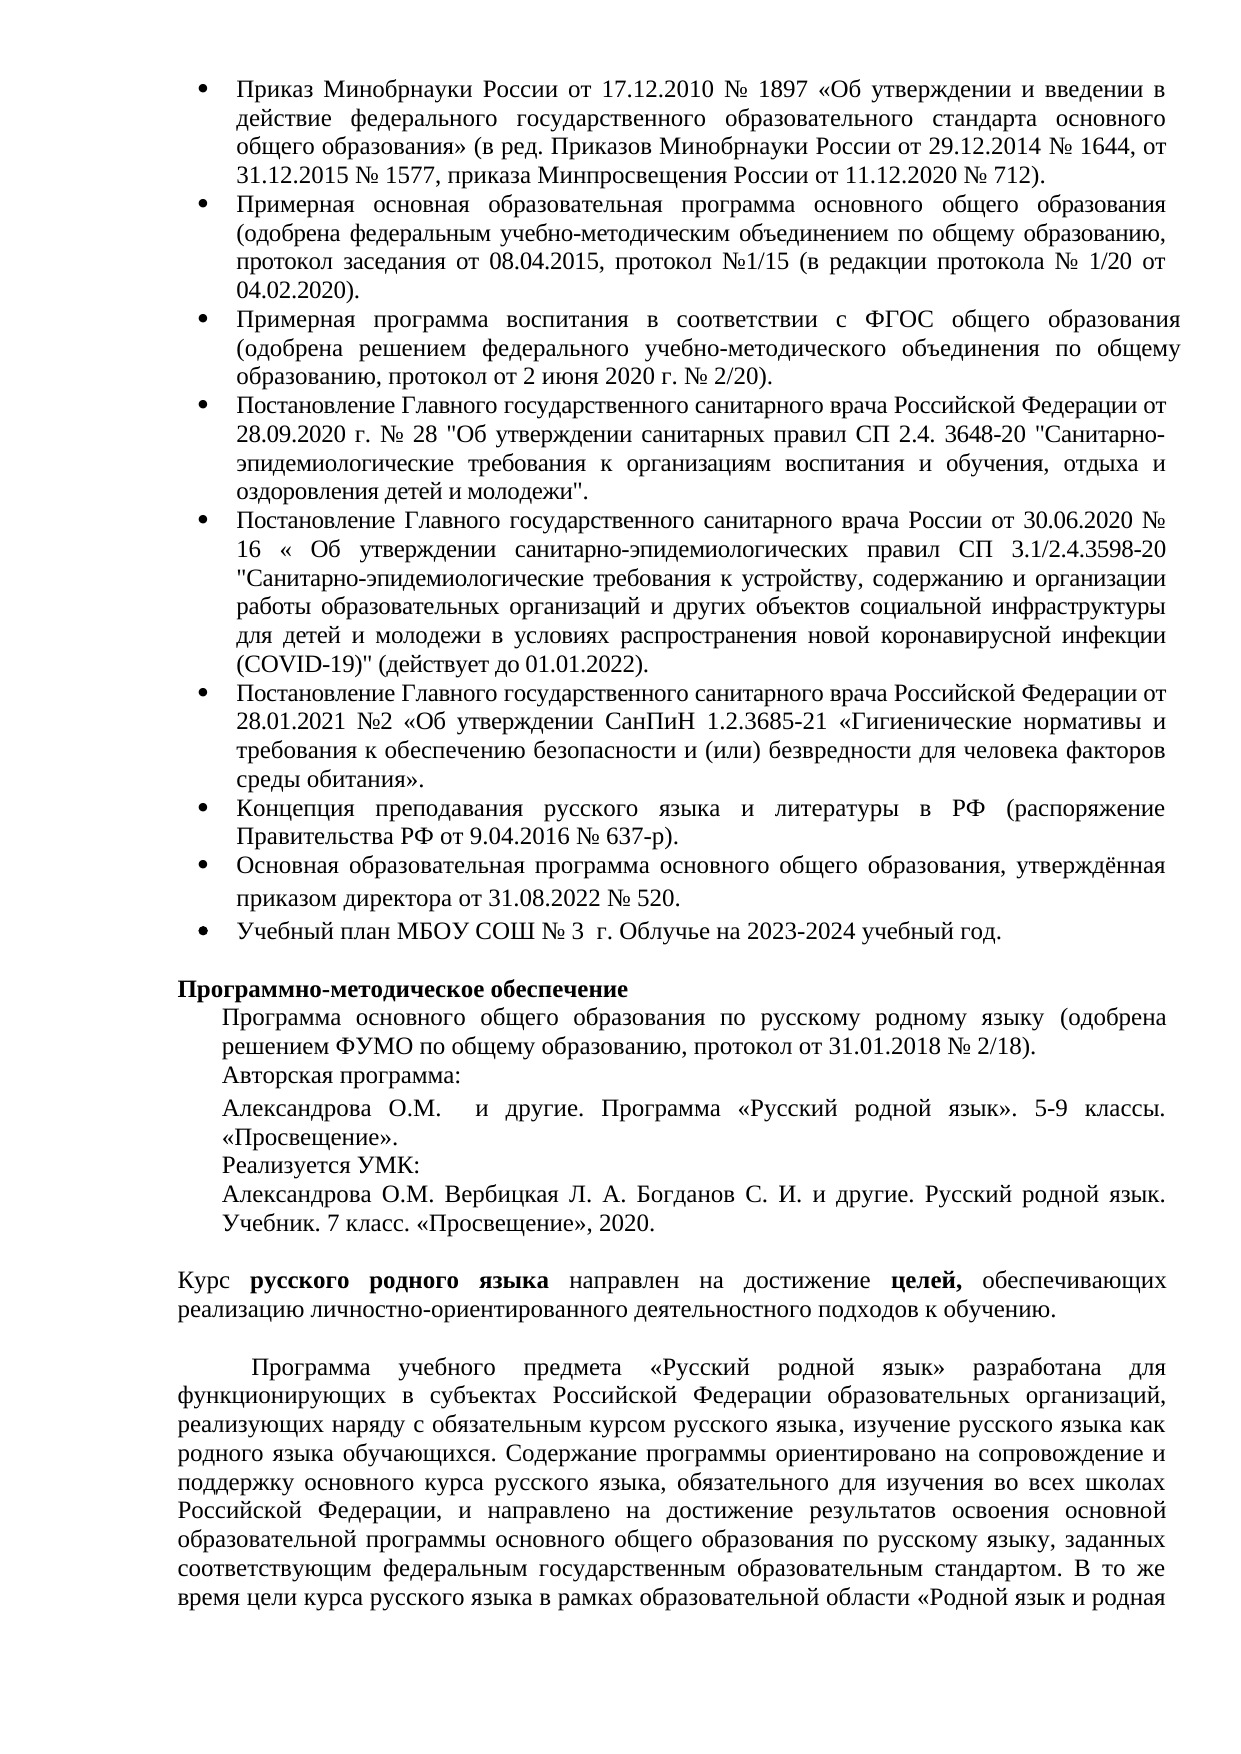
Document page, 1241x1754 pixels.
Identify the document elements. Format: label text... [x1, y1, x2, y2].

list Постановление Главного государственного санитарного врача Российской Федерации от 28.01.2021 №2 «Об утверждении СанПиН 1.2.3685-21 «Гигиенические нормативы и требования к обеспечению безопасности и (или) безвредности для человека факторов среды обитания». [199, 678, 1167, 793]
list Постановление Главного государственного санитарного врача Российской Федерации от 28.09.2020 г. № 28 "Об утверждении санитарных правил СП 2.4. 3648-20 "Санитарно-эпидемиологические требования к организациям воспитания и обучения, отдыха и оздоровления детей и молодежи". [199, 390, 1167, 505]
list Постановление Главного государственного санитарного врача России от 30.06.2020 № 16 « Об утверждении санитарно-эпидемиологических правил СП 3.1/2.4.3598-20 "Санитарно-эпидемиологические требования к устройству, содержанию и организации работы образовательных организаций и других объектов социальной инфраструктуры для детей и молодежи в условиях распространения новой коронавирусной инфекции (COVID-19)" (действует до 01.01.2022). [199, 505, 1167, 678]
list Основная образовательная программа основного общего образования, утверждённая приказом директора от 31.08.2022 № 520. [199, 850, 1167, 912]
text Авторская программа: [222, 1060, 1167, 1089]
list Приказ Минобрнауки России от 17.12.2010 № 1897 «Об утверждении и введении в действие федерального государственного образовательного стандарта основного общего образования» (в ред. Приказов Минобрнауки России от 29.12.2014 № 1644, от 31.12.2015 № 1577, приказа Минпросвещения России от 11.12.2020 № 712). [199, 74, 1167, 189]
text Александрова О.М. Вербицкая Л. А. Богданов С. И. и другие. Русский родной язык. Учебник. 7 класс. «Просвещение», 2020. [222, 1179, 1167, 1237]
text Александрова О.М. и другие. Программа «Русский родной язык». 5-9 классы. «Просвещение». [222, 1093, 1167, 1150]
text Программно-методическое обеспечение [177, 974, 1167, 1002]
list Примерная программа воспитания в соответствии с ФГОС общего образования (одобрена решением федерального учебно-методического объединения по общему образованию, протокол от 2 июня 2020 г. № 2/20). [199, 304, 1181, 390]
list Концепция преподавания русского языка и литературы в РФ (распоряжение Правительства РФ от 9.04.2016 № 637-р). [199, 793, 1167, 850]
text Реализуется УМК: [222, 1150, 1167, 1179]
text Курс русского родного языка направлен на достижение целей, обеспечивающих реализацию личностно-ориентированного деятельностного подходов к обучению. [177, 1265, 1167, 1323]
text Программа основного общего образования по русскому родному языку (одобрена решением ФУМО по общему образованию, протокол от 31.01.2018 № 2/18). [222, 1002, 1167, 1060]
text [177, 1352, 1167, 1610]
list Учебный план МБОУ СОШ № 3 г. Облучье на 2023-2024 учебный год. [199, 916, 1167, 945]
list Примерная основная образовательная программа основного общего образования (одобрена федеральным учебно-методическим объединением по общему образованию, протокол заседания от 08.04.2015, протокол №1/15 (в редакции протокола № 1/20 от 04.02.2020). [199, 189, 1167, 304]
